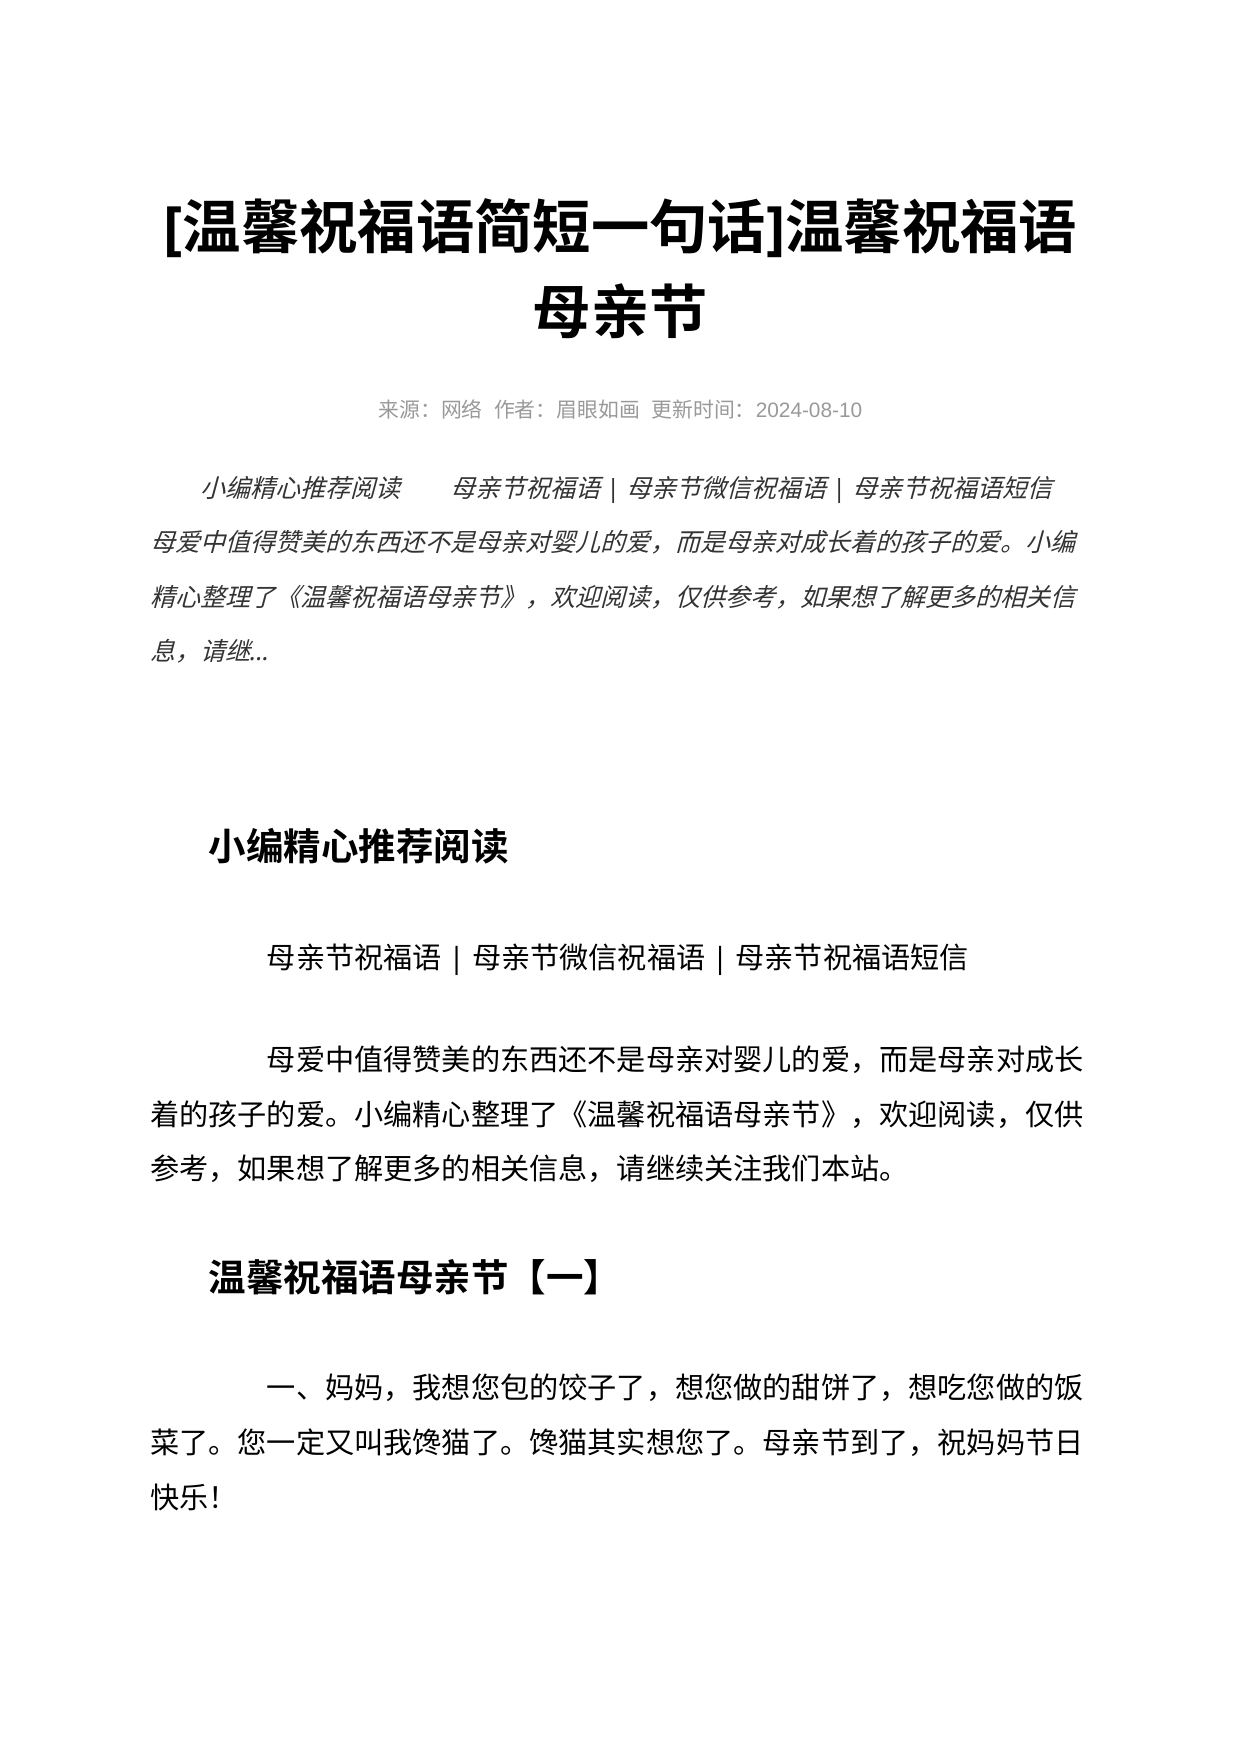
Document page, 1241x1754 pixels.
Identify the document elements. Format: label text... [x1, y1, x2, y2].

text 母亲节祝福语 | 母亲节微信祝福语 | 母亲节祝福语短信 [150, 934, 1090, 977]
text 小编精心推荐阅读 母亲节祝福语 | 母亲节微信祝福语 | 母亲节祝福语短信 母爱中值得赞美的东西还不是母亲对婴儿的爱，而是母亲对成长着的孩子的爱。小编精心整理了《温馨祝福语母亲节》，欢迎阅读，仅供参考，如果想了解更多的相关信息，请继... [150, 468, 1090, 668]
text 温馨祝福语母亲节【一】 [150, 1248, 1090, 1302]
text 来源：网络 作者：眉眼如画 更新时间：2024-08-10 [150, 397, 1090, 421]
text 母爱中值得赞美的东西还不是母亲对婴儿的爱，而是母亲对成长着的孩子的爱。小编精心整理了《温馨祝福语母亲节》，欢迎阅读，仅供参考，如果想了解更多的相关信息，请继续关注我们本站。 [150, 1036, 1090, 1188]
subtitle [温馨祝福语简短一句话]温馨祝福语母亲节 [150, 181, 1090, 351]
text 一、妈妈，我想您包的饺子了，想您做的甜饼了，想吃您做的饭菜了。您一定又叫我馋猫了。馋猫其实想您了。母亲节到了，祝妈妈节日快乐！ [150, 1365, 1090, 1517]
text 小编精心推荐阅读 [150, 817, 1090, 871]
